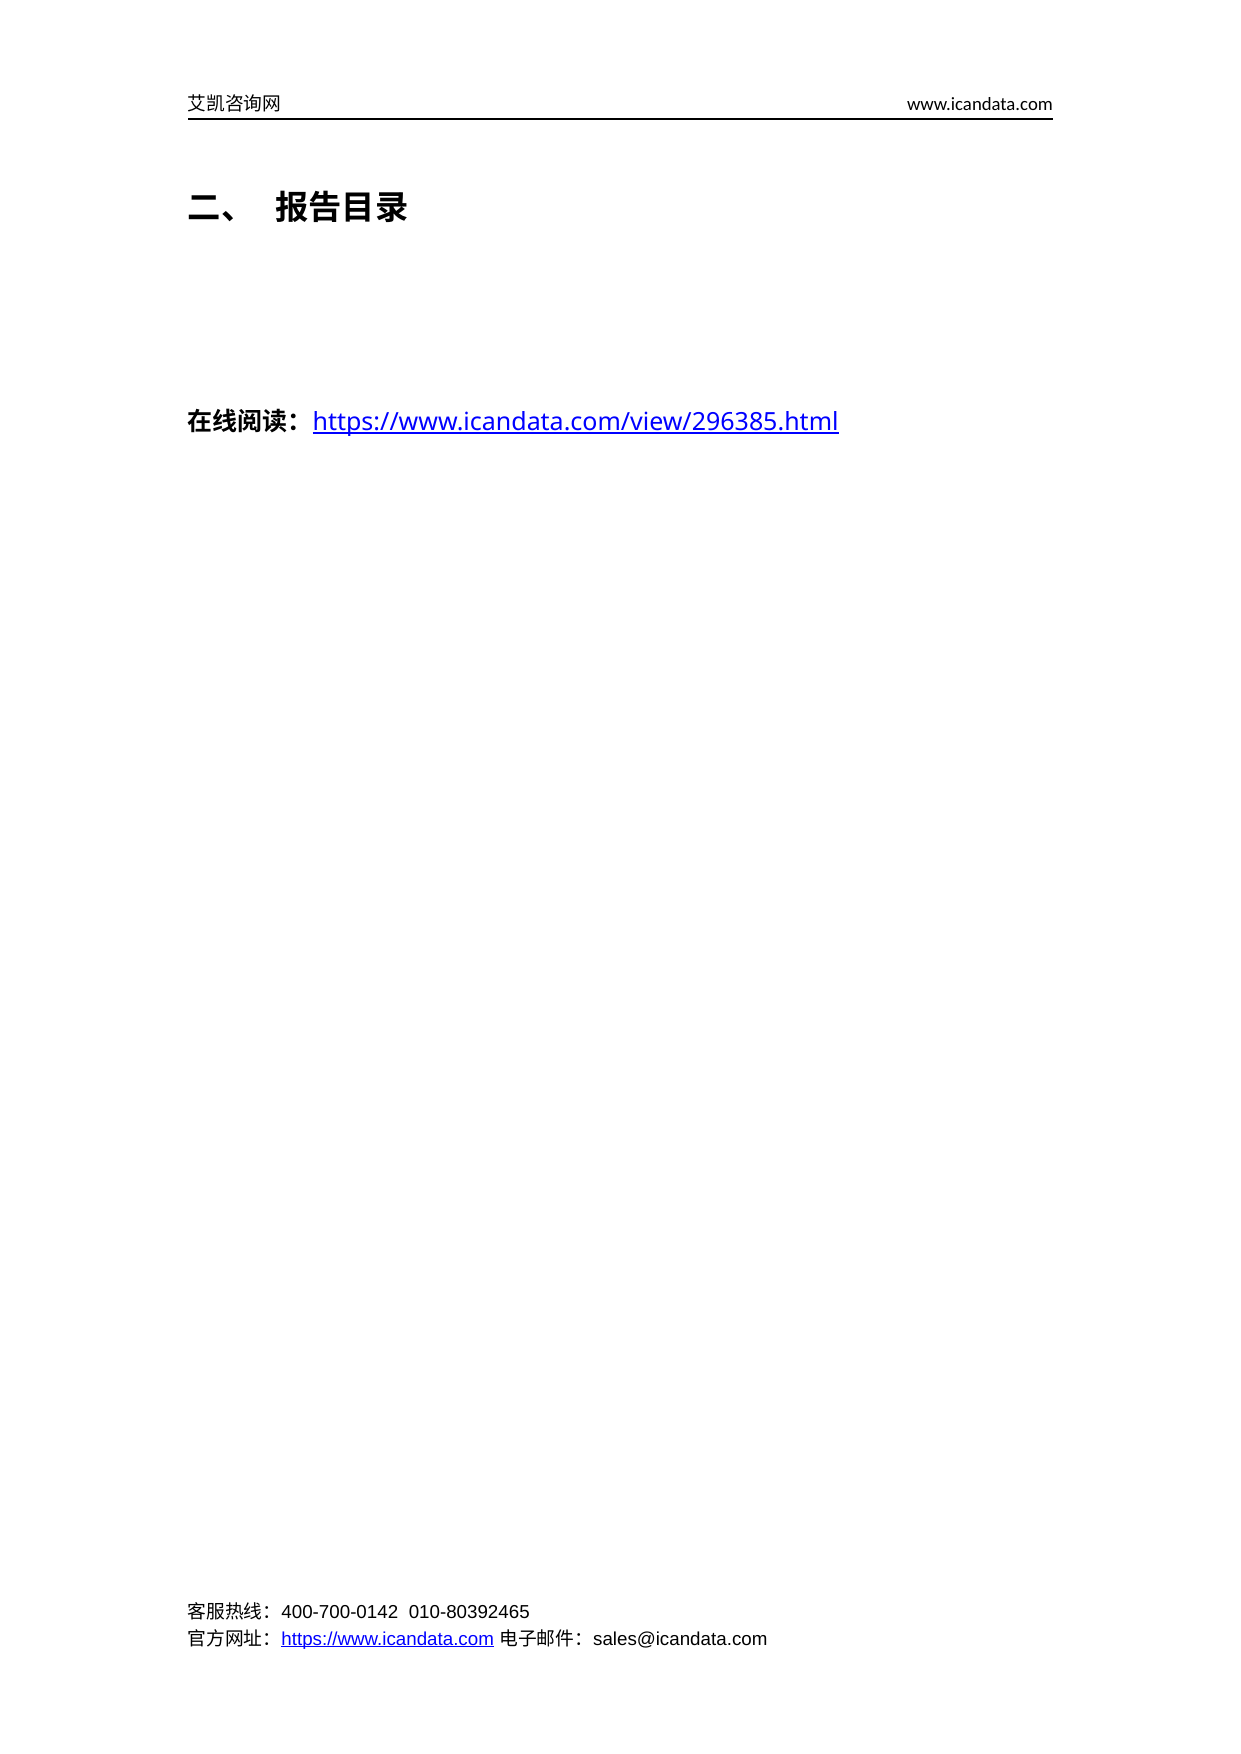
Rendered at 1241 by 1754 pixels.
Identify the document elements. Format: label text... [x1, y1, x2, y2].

subtitle 报告目录 [187, 172, 1053, 237]
text 在线阅读：https://www.icandata.com/view/296385.html [187, 387, 1053, 452]
